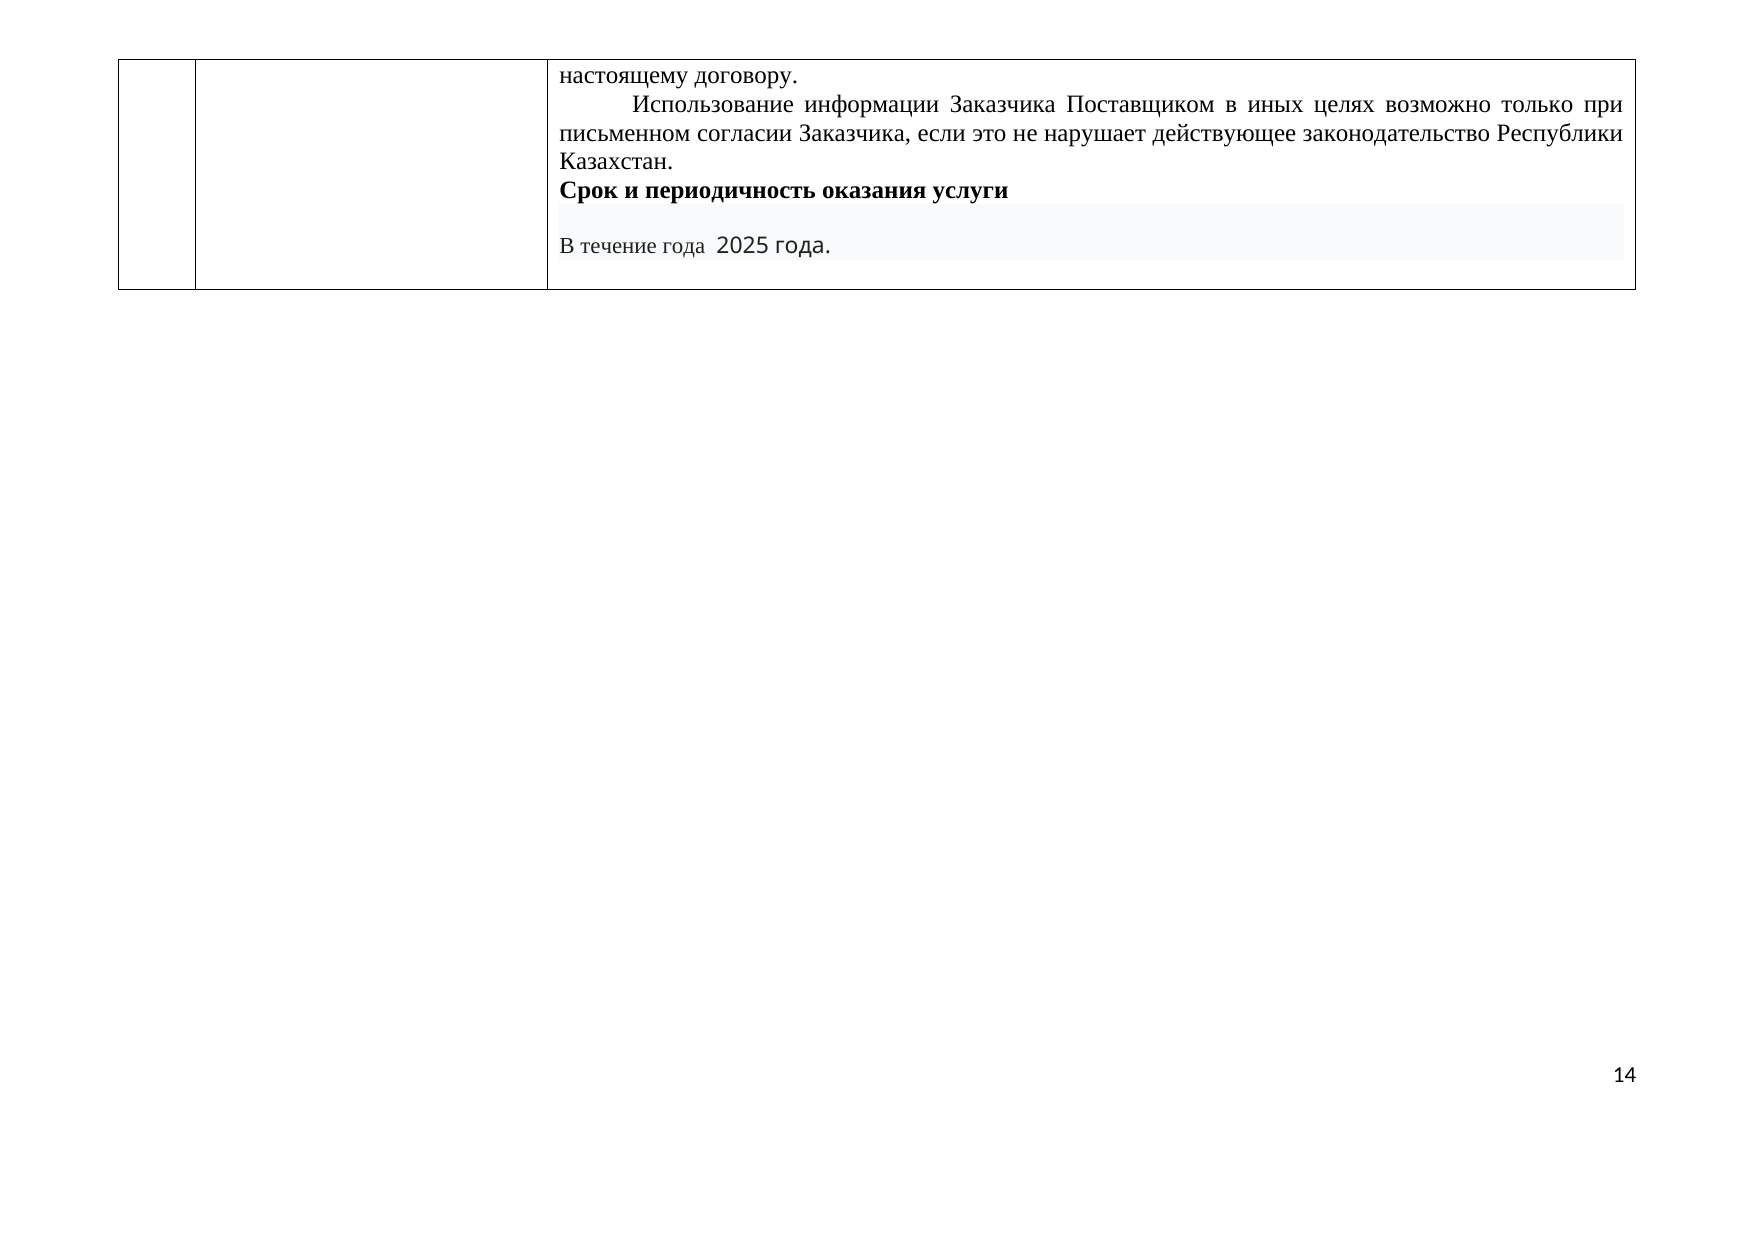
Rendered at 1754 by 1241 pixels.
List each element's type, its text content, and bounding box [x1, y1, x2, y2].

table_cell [548, 60, 1635, 289]
table_cell 1 [119, 60, 195, 289]
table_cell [196, 60, 547, 289]
